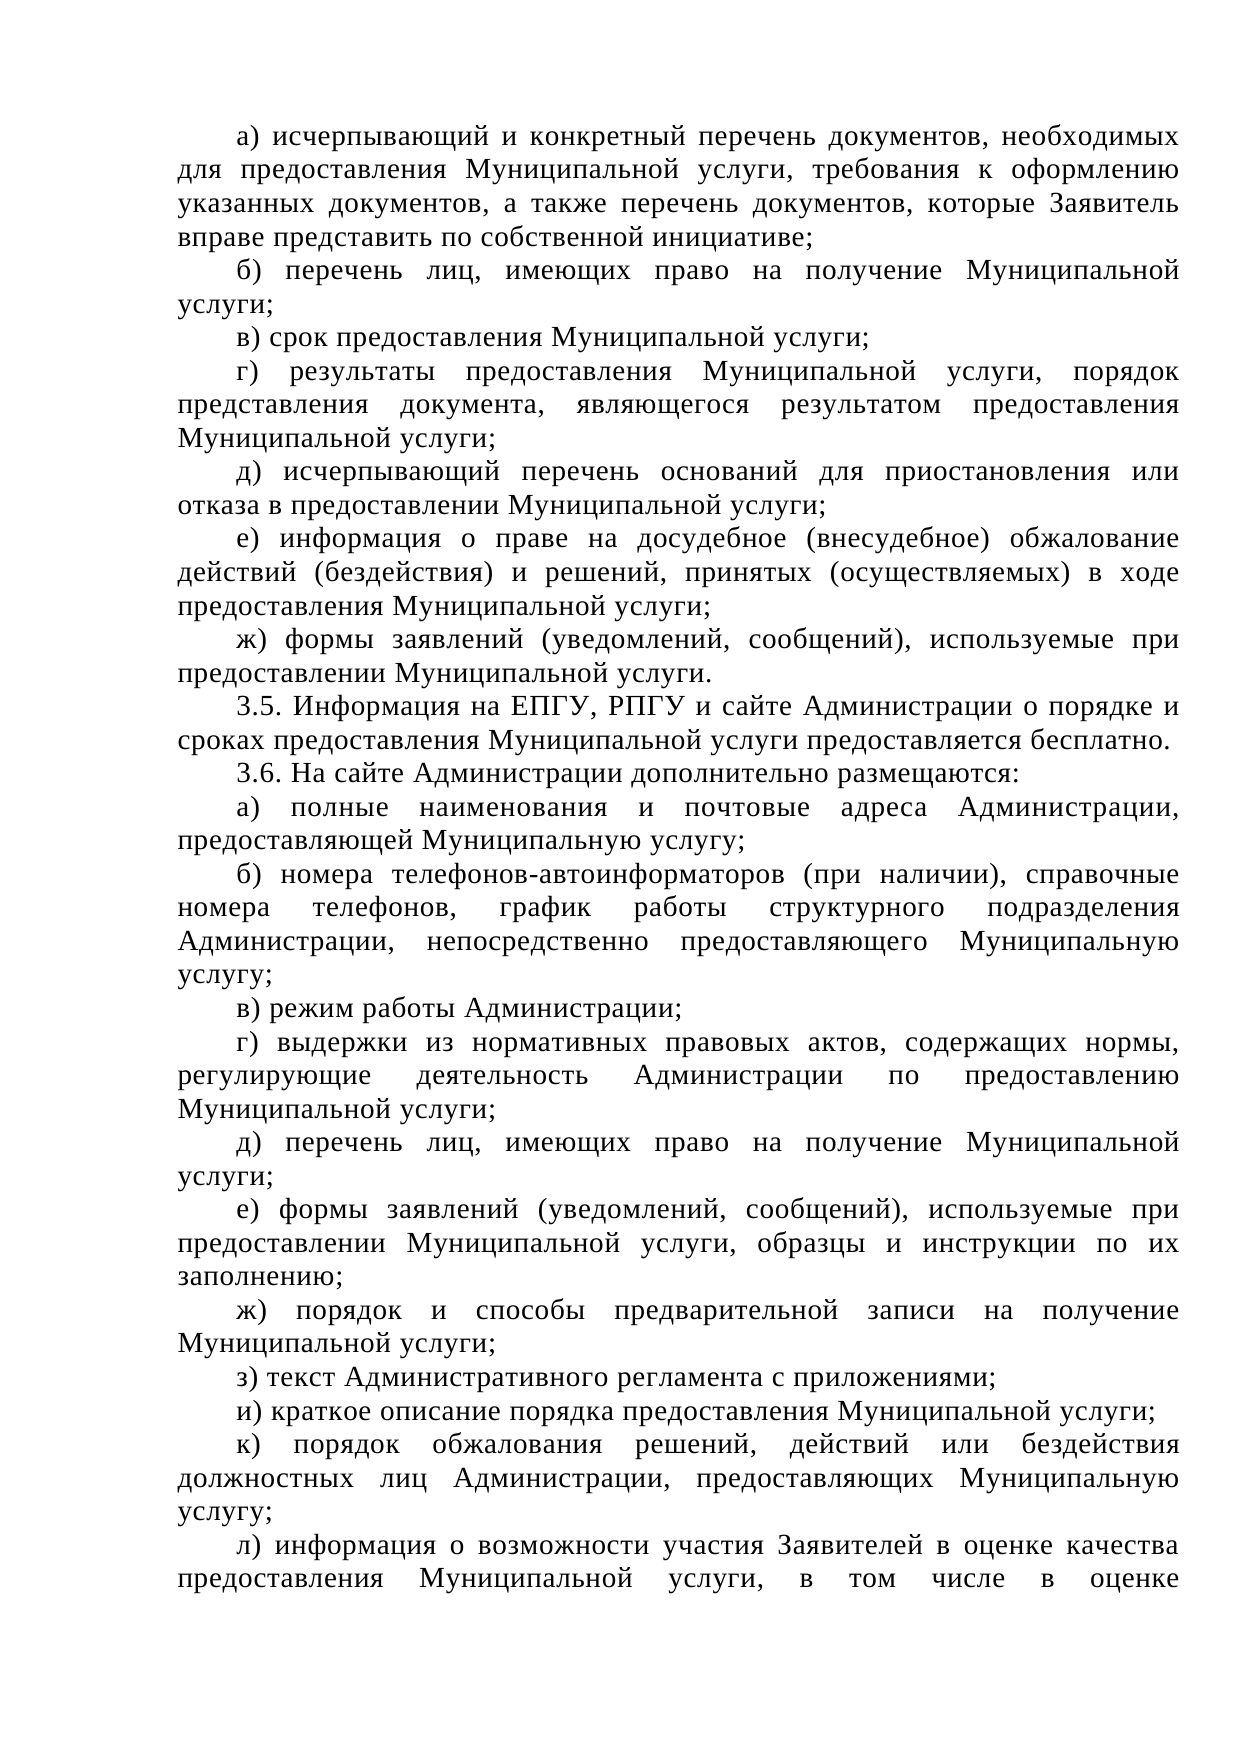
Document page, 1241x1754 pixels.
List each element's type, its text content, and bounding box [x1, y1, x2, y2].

text в) срок предоставления Муниципальной услуги; [177, 319, 1181, 353]
text а) исчерпывающий и конкретный перечень документов, необходимых для предоставления Муниципальной услуги, требования к оформлению указанных документов, а также перечень документов, которые Заявитель вправе представить по собственной инициативе; [177, 118, 1181, 252]
text в) режим работы Администрации; [177, 990, 1181, 1024]
text е) информация о праве на досудебное (внесудебное) обжалование действий (бездействия) и решений, принятых (осуществляемых) в ходе предоставления Муниципальной услуги; [177, 521, 1181, 621]
text б) перечень лиц, имеющих право на получение Муниципальной услуги; [177, 252, 1181, 319]
text д) исчерпывающий перечень оснований для приостановления или отказа в предоставлении Муниципальной услуги; [177, 453, 1181, 521]
text ж) порядок и способы предварительной записи на получение Муниципальной услуги; [177, 1292, 1181, 1359]
text з) текст Административного регламента с приложениями; [177, 1359, 1181, 1393]
text г) результаты предоставления Муниципальной услуги, порядок представления документа, являющегося результатом предоставления Муниципальной услуги; [177, 353, 1181, 453]
text д) перечень лиц, имеющих право на получение Муниципальной услуги; [177, 1124, 1181, 1191]
text е) формы заявлений (уведомлений, сообщений), используемые при предоставлении Муниципальной услуги, образцы и инструкции по их заполнению; [177, 1191, 1181, 1292]
text а) полные наименования и почтовые адреса Администрации, предоставляющей Муниципальную услугу; [177, 789, 1181, 856]
text к) порядок обжалования решений, действий или бездействия должностных лиц Администрации, предоставляющих Муниципальную услугу; [177, 1426, 1181, 1527]
text б) номера телефонов-автоинформаторов (при наличии), справочные номера телефонов, график работы структурного подразделения Администрации, непосредственно предоставляющего Муниципальную услугу; [177, 856, 1181, 990]
text г) выдержки из нормативных правовых актов, содержащих нормы, регулирующие деятельность Администрации по предоставлению Муниципальной услуги; [177, 1024, 1181, 1124]
text и) краткое описание порядка предоставления Муниципальной услуги; [177, 1393, 1181, 1426]
text 3.6. На сайте Администрации дополнительно размещаются: [177, 755, 1181, 789]
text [177, 1527, 1181, 1594]
text ж) формы заявлений (уведомлений, сообщений), используемые при предоставлении Муниципальной услуги. [177, 621, 1181, 688]
text 3.5. Информация на ЕПГУ, РПГУ и сайте Администрации о порядке и сроках предоставления Муниципальной услуги предоставляется бесплатно. [177, 688, 1181, 755]
